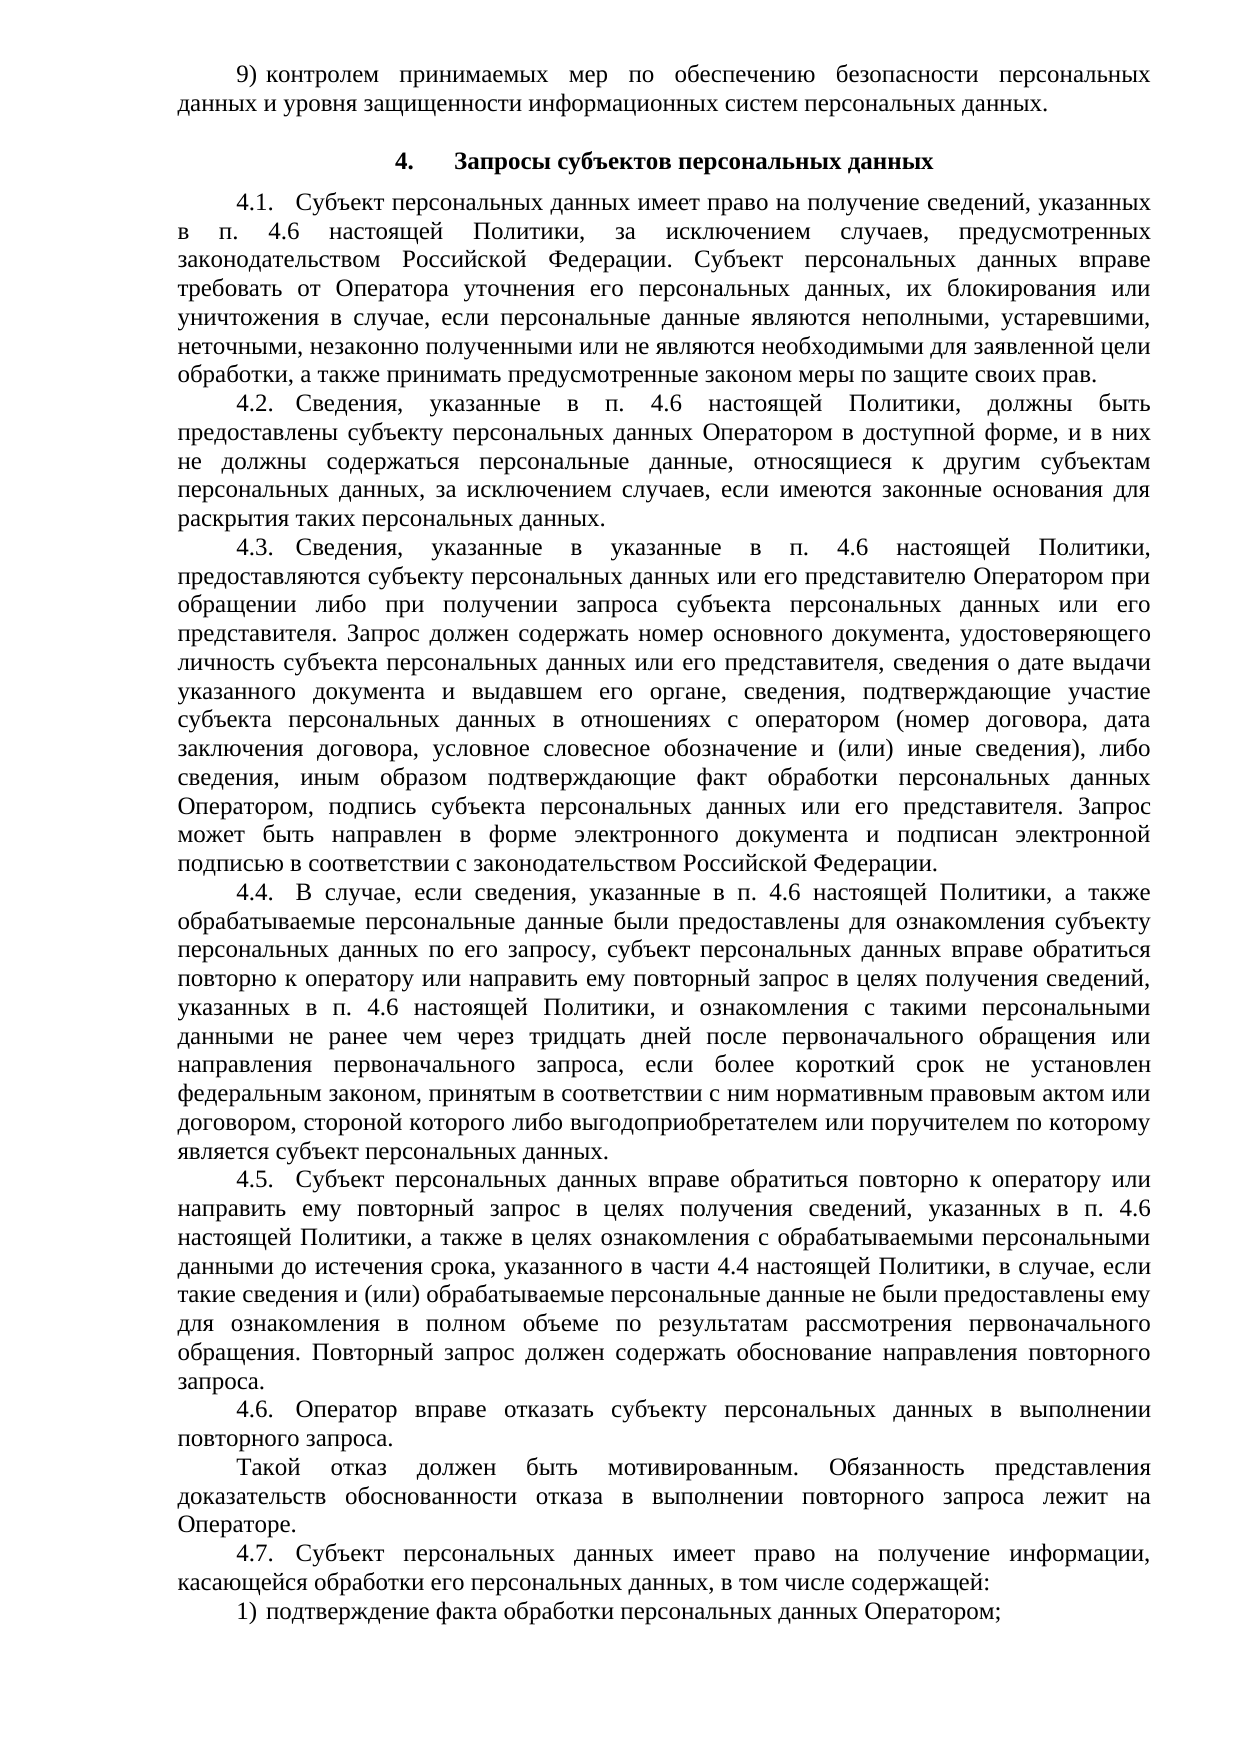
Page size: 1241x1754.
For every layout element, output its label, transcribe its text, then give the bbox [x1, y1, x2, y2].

list Оператор вправе отказать субъекту персональных данных в выполнении повторного запроса. [177, 1394, 1152, 1452]
list Субъект персональных данных имеет право на получение информации, касающейся обработки его персональных данных, в том числе содержащей: [177, 1538, 1152, 1596]
list Запросы субъектов персональных данных [177, 146, 1152, 174]
list контролем принимаемых мер по обеспечению безопасности персональных данных и уровня защищенности информационных систем персональных данных. [177, 59, 1152, 117]
text Такой отказ должен быть мотивированным. Обязанность представления доказательств обоснованности отказа в выполнении повторного запроса лежит на Операторе. [177, 1452, 1152, 1538]
list Субъект персональных данных имеет право на получение сведений, указанных в п. 4.6 настоящей Политики, за исключением случаев, предусмотренных законодательством Российской Федерации. Субъект персональных данных вправе требовать от Оператора уточнения его персональных данных, их блокирования или уничтожения в случае, если персональные данные являются неполными, устаревшими, неточными, незаконно полученными или не являются необходимыми для заявленной цели обработки, а также принимать предусмотренные законом меры по защите своих прав. [177, 187, 1152, 388]
list Субъект персональных данных вправе обратиться повторно к оператору или направить ему повторный запрос в целях получения сведений, указанных в п. 4.6 настоящей Политики, а также в целях ознакомления с обрабатываемыми персональными данными до истечения срока, указанного в части 4.4 настоящей Политики, в случае, если такие сведения и (или) обрабатываемые персональные данные не были предоставлены ему для ознакомления в полном объеме по результатам рассмотрения первоначального обращения. Повторный запрос должен содержать обоснование направления повторного запроса. [177, 1164, 1152, 1394]
list В случае, если сведения, указанные в п. 4.6 настоящей Политики, а также обрабатываемые персональные данные были предоставлены для ознакомления субъекту персональных данных по его запросу, субъект персональных данных вправе обратиться повторно к оператору или направить ему повторный запрос в целях получения сведений, указанных в п. 4.6 настоящей Политики, и ознакомления с такими персональными данными не ранее чем через тридцать дней после первоначального обращения или направления первоначального запроса, если более короткий срок не установлен федеральным законом, принятым в соответствии с ним нормативным правовым актом или договором, стороной которого либо выгодоприобретателем или поручителем по которому является субъект персональных данных. [177, 877, 1152, 1164]
list Сведения, указанные в п. 4.6 настоящей Политики, должны быть предоставлены субъекту персональных данных Оператором в доступной форме, и в них не должны содержаться персональные данные, относящиеся к другим субъектам персональных данных, за исключением случаев, если имеются законные основания для раскрытия таких персональных данных. [177, 388, 1152, 532]
list подтверждение факта обработки персональных данных Оператором; [177, 1596, 1152, 1624]
list Сведения, указанные в указанные в п. 4.6 настоящей Политики, предоставляются субъекту персональных данных или его представителю Оператором при обращении либо при получении запроса субъекта персональных данных или его представителя. Запрос должен содержать номер основного документа, удостоверяющего личность субъекта персональных данных или его представителя, сведения о дате выдачи указанного документа и выдавшем его органе, сведения, подтверждающие участие субъекта персональных данных в отношениях с оператором (номер договора, дата заключения договора, условное словесное обозначение и (или) иные сведения), либо сведения, иным образом подтверждающие факт обработки персональных данных Оператором, подпись субъекта персональных данных или его представителя. Запрос может быть направлен в форме электронного документа и подписан электронной подписью в соответствии с законодательством Российской Федерации. [177, 532, 1152, 877]
